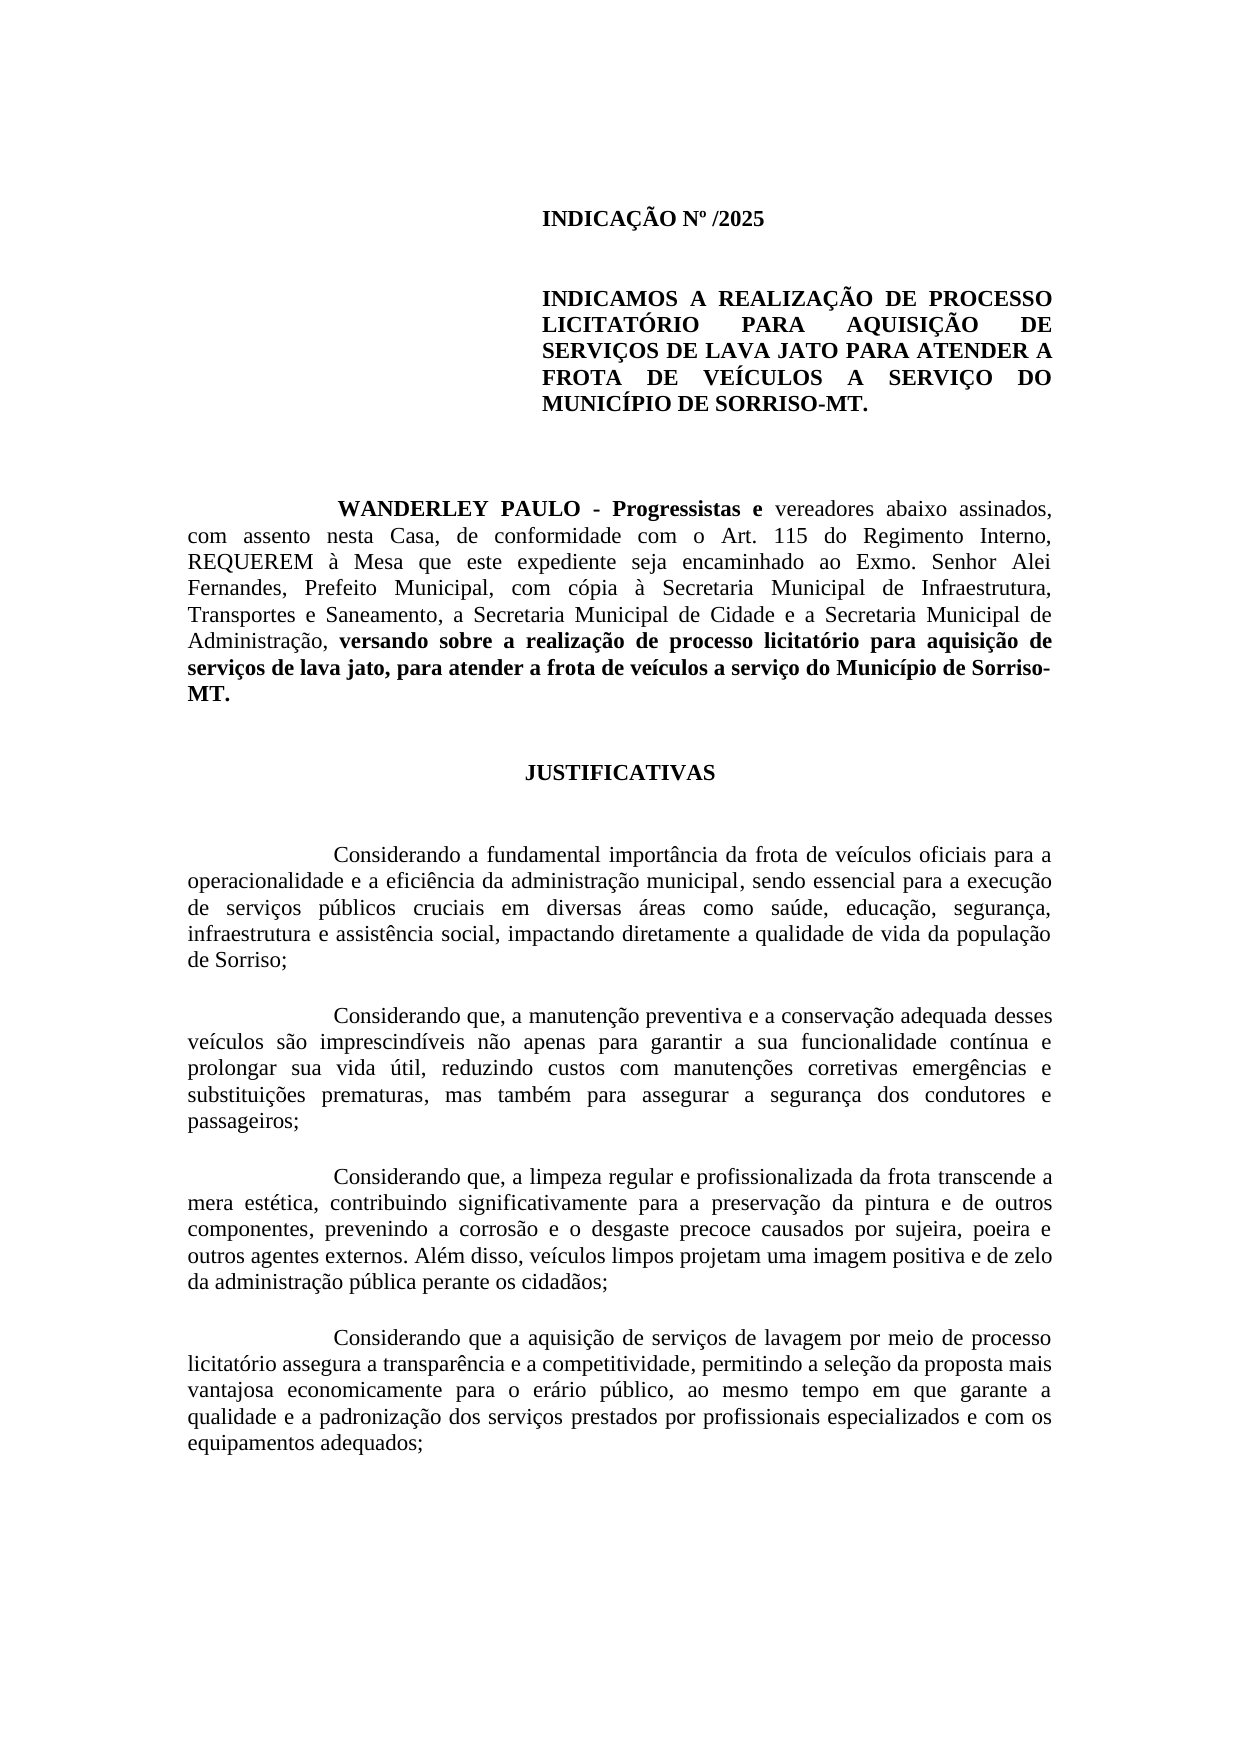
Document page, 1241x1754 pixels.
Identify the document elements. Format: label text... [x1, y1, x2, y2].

text INDICAMOS A REALIZAÇÃO DE PROCESSO LICITATÓRIO PARA AQUISIÇÃO DE SERVIÇOS DE LAVA JATO PARA ATENDER A FROTA DE VEÍCULOS A SERVIÇO DO MUNICÍPIO DE SORRISO-MT. [542, 284, 1053, 416]
text Considerando que a aquisição de serviços de lavagem por meio de processo licitatório assegura a transparência e a competitividade, permitindo a seleção da proposta mais vantajosa economicamente para o erário público, ao mesmo tempo em que garante a qualidade e a padronização dos serviços prestados por profissionais especializados e com os equipamentos adequados; [187, 1324, 1053, 1455]
text JUSTIFICATIVAS [187, 759, 1053, 785]
text WANDERLEY PAULO - Progressistas e vereadores abaixo assinados, com assento nesta Casa, de conformidade com o Art. 115 do Regimento Interno, REQUEREM à Mesa que este expediente seja encaminhado ao Exmo. Senhor Alei Fernandes, Prefeito Municipal, com cópia à Secretaria Municipal de Infraestrutura, Transportes e Saneamento, a Secretaria Municipal de Cidade e a Secretaria Municipal de Administração, versando sobre a realização de processo licitatório para aquisição de serviços de lava jato, para atender a frota de veículos a serviço do Município de Sorriso-MT. [187, 495, 1053, 706]
text Considerando que, a limpeza regular e profissionalizada da frota transcende a mera estética, contribuindo significativamente para a preservação da pintura e de outros componentes, prevenindo a corrosão e o desgaste precoce causados por sujeira, poeira e outros agentes externos. Além disso, veículos limpos projetam uma imagem positiva e de zelo da administração pública perante os cidadãos; [187, 1163, 1053, 1294]
text Considerando que, a manutenção preventiva e a conservação adequada desses veículos são imprescindíveis não apenas para garantir a sua funcionalidade contínua e prolongar sua vida útil, reduzindo custos com manutenções corretivas emergências e substituições prematuras, mas também para assegurar a segurança dos condutores e passageiros; [187, 1002, 1053, 1133]
text INDICAÇÃO Nº /2025 [542, 206, 1053, 232]
text Considerando a fundamental importância da frota de veículos oficiais para a operacionalidade e a eficiência da administração municipal, sendo essencial para a execução de serviços públicos cruciais em diversas áreas como saúde, educação, segurança, infraestrutura e assistência social, impactando diretamente a qualidade de vida da população de Sorriso; [187, 841, 1053, 973]
